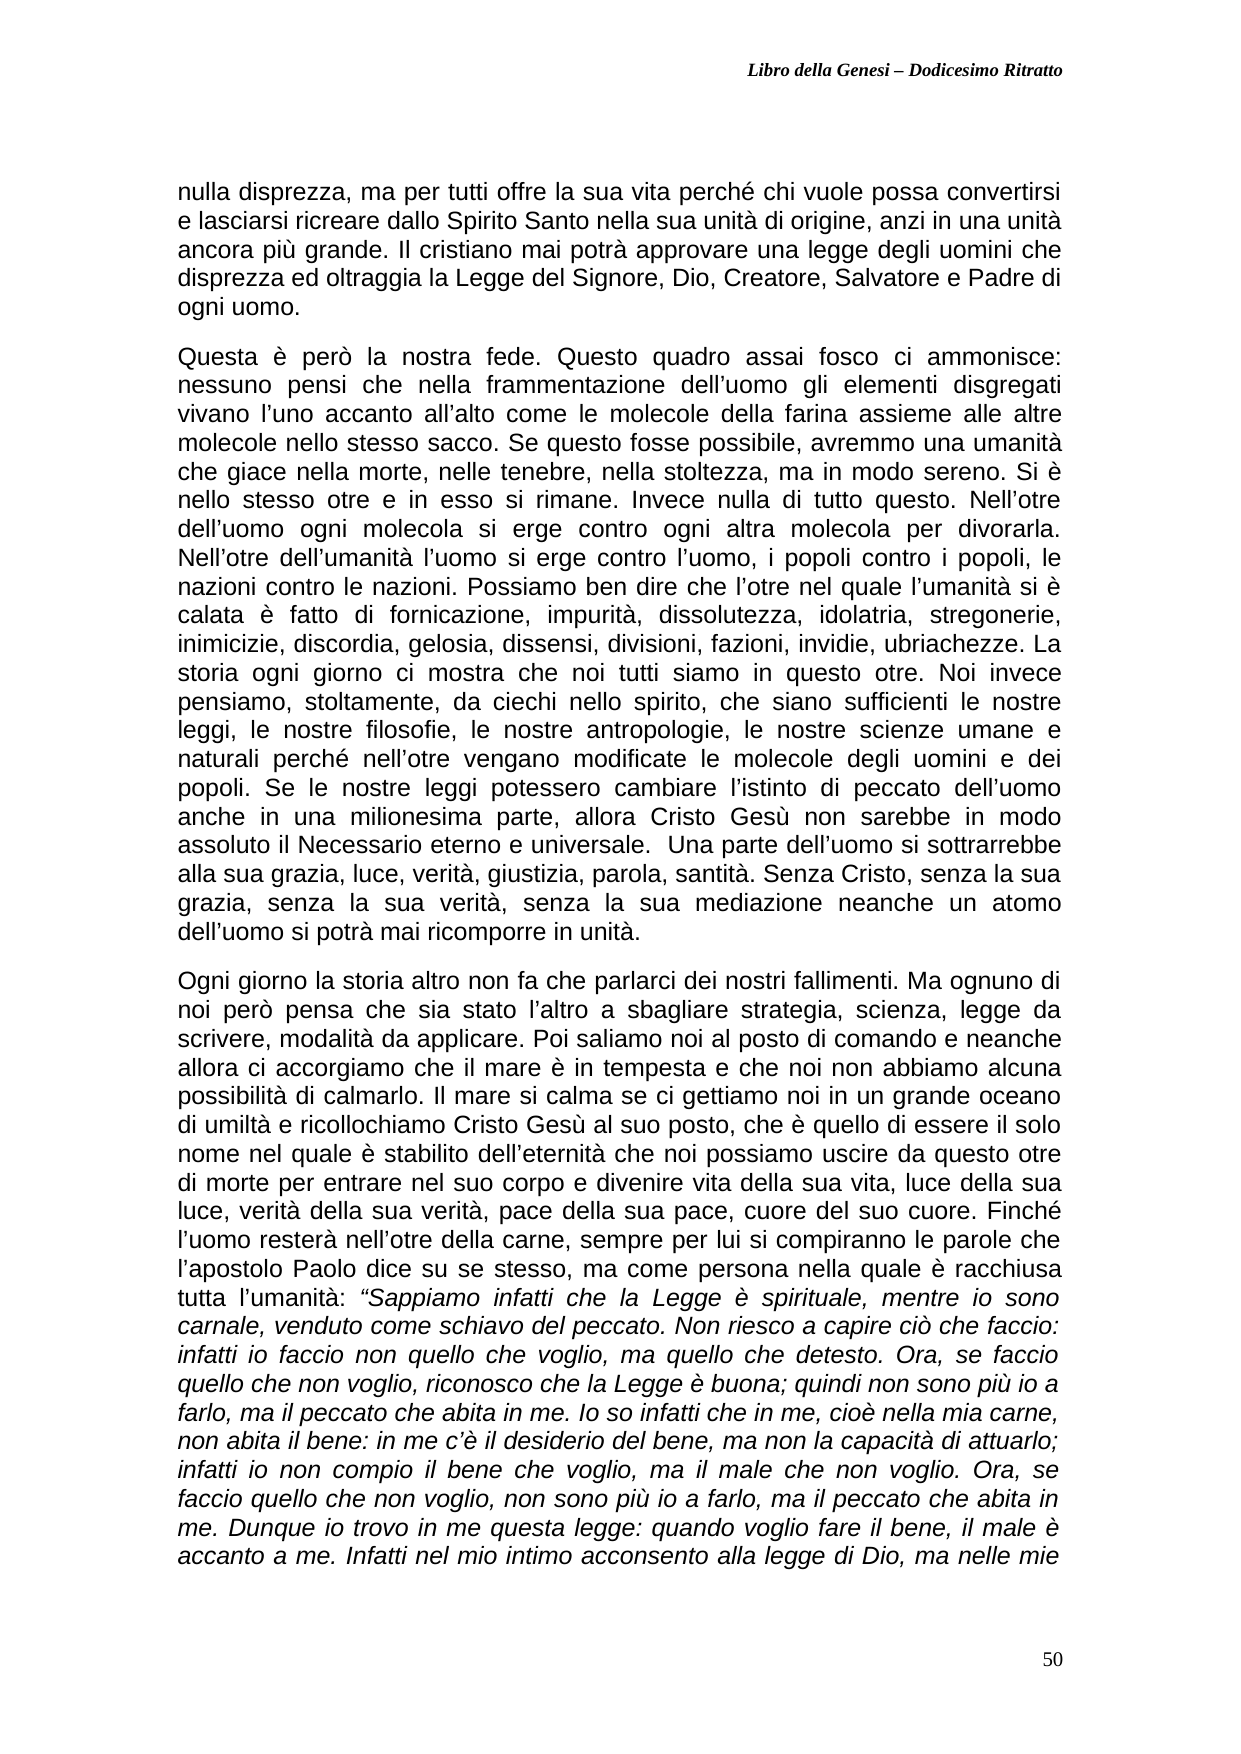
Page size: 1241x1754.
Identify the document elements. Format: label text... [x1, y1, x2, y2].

text Questa è però la nostra fede. Questo quadro assai fosco ci ammonisce: nessuno pensi che nella frammentazione dell’uomo gli elementi disgregati vivano l’uno accanto all’alto come le molecole della farina assieme alle altre molecole nello stesso sacco. Se questo fosse possibile, avremmo una umanità che giace nella morte, nelle tenebre, nella stoltezza, ma in modo sereno. Si è nello stesso otre e in esso si rimane. Invece nulla di tutto questo. Nell’otre dell’uomo ogni molecola si erge contro ogni altra molecola per divorarla. Nell’otre dell’umanità l’uomo si erge contro l’uomo, i popoli contro i popoli, le nazioni contro le nazioni. Possiamo ben dire che l’otre nel quale l’umanità si è calata è fatto di fornicazione, impurità, dissolutezza, idolatria, stregonerie, inimicizie, discordia, gelosia, dissensi, divisioni, fazioni, invidie, ubriachezze. La storia ogni giorno ci mostra che noi tutti siamo in questo otre. Noi invece pensiamo, stoltamente, da ciechi nello spirito, che siano sufficienti le nostre leggi, le nostre filosofie, le nostre antropologie, le nostre scienze umane e naturali perché nell’otre vengano modificate le molecole degli uomini e dei popoli. Se le nostre leggi potessero cambiare l’istinto di peccato dell’uomo anche in una milionesima parte, allora Cristo Gesù non sarebbe in modo assoluto il Necessario eterno e universale. Una parte dell’uomo si sottrarrebbe alla sua grazia, luce, verità, giustizia, parola, santità. Senza Cristo, senza la sua grazia, senza la sua verità, senza la sua mediazione neanche un atomo dell’uomo si potrà mai ricomporre in unità. [177, 342, 1063, 946]
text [177, 177, 1063, 321]
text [177, 966, 1063, 1570]
